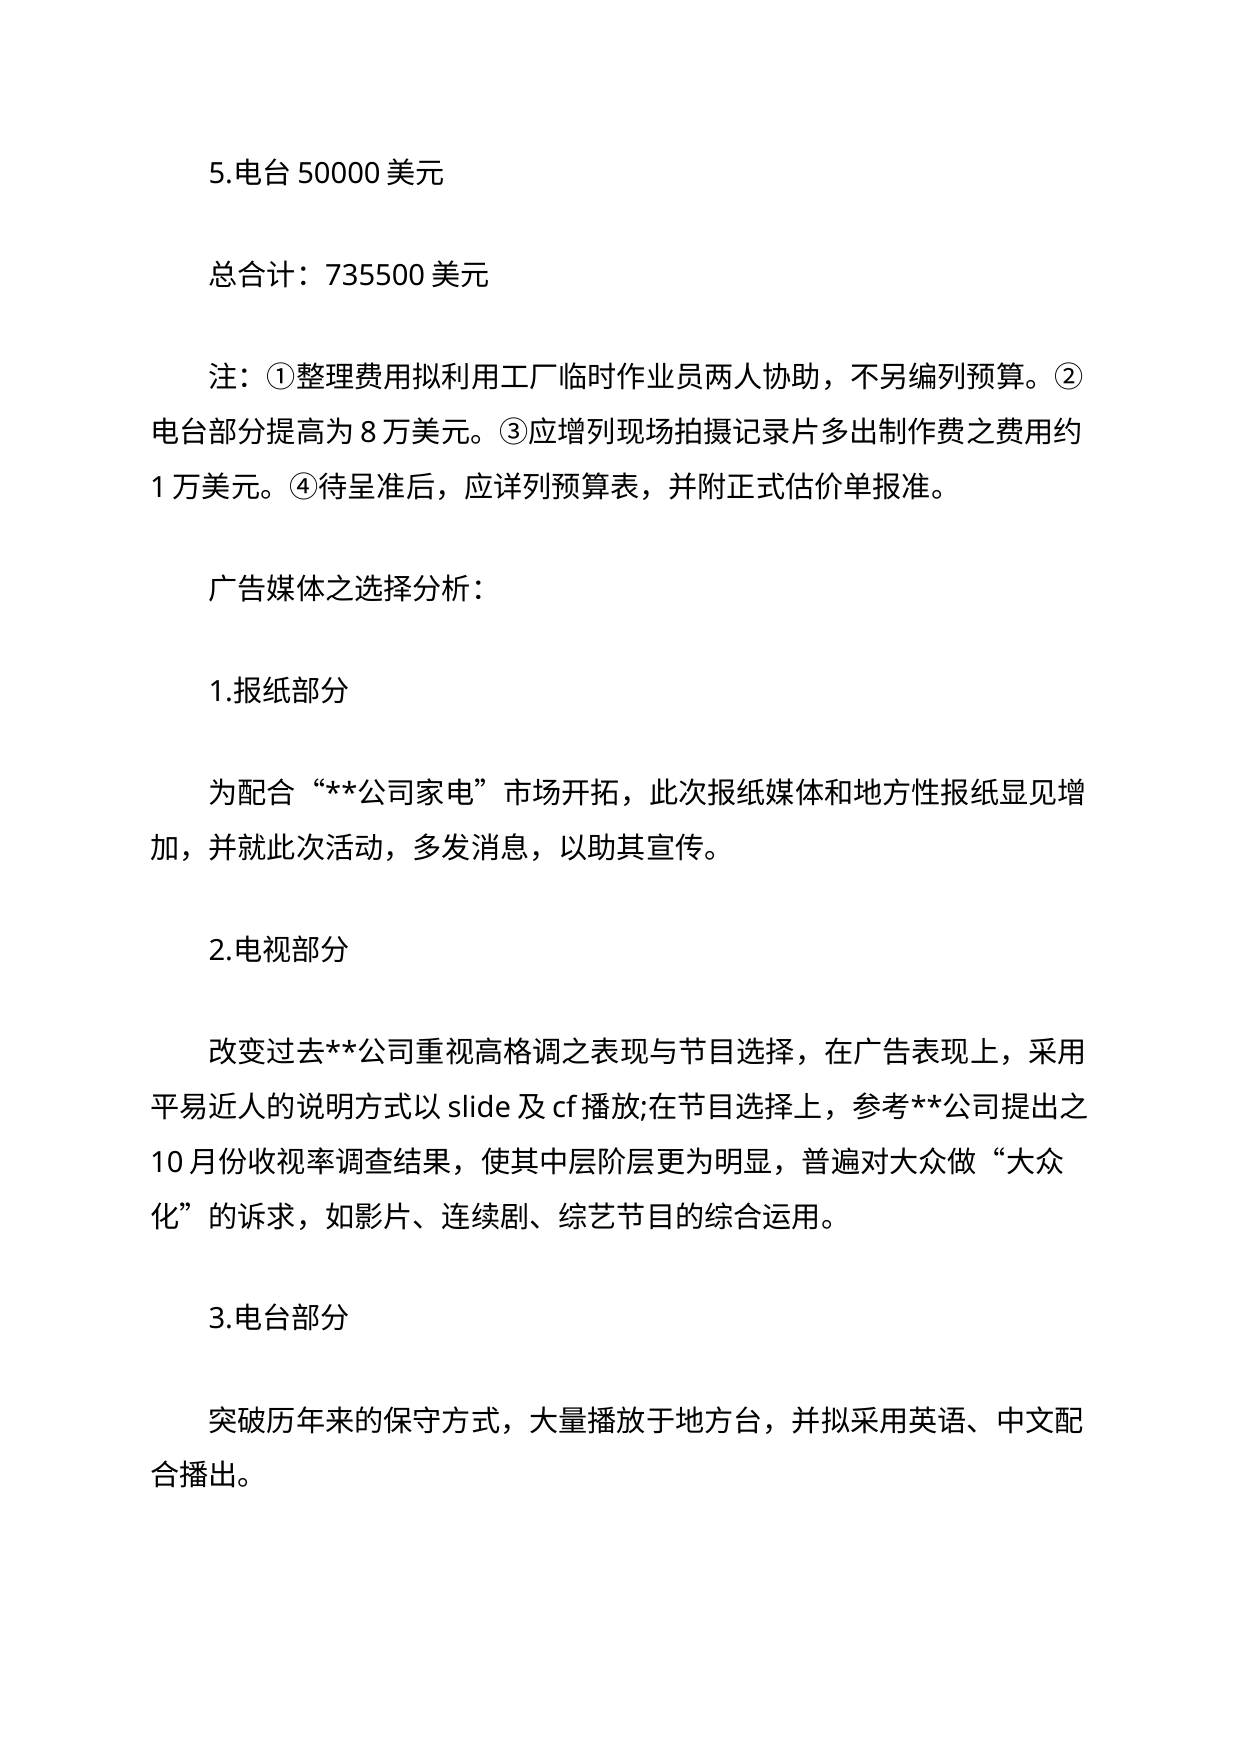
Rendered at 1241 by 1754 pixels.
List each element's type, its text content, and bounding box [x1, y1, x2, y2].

text 3.电台部分 [150, 1295, 1090, 1337]
text 总合计：735500美元 [150, 252, 1090, 294]
text 1.报纸部分 [150, 668, 1090, 710]
text 5.电台50000美元 [150, 150, 1090, 192]
text 2.电视部分 [150, 926, 1090, 969]
text 突破历年来的保守方式，大量播放于地方台，并拟采用英语、中文配合播出。 [150, 1397, 1090, 1494]
text 注：①整理费用拟利用工厂临时作业员两人协助，不另编列预算。②电台部分提高为8万美元。③应增列现场拍摄记录片多出制作费之费用约1万美元。④待呈准后，应详列预算表，并附正式估价单报准。 [150, 354, 1090, 506]
text 为配合“**公司家电”市场开拓，此次报纸媒体和地方性报纸显见增加，并就此次活动，多发消息，以助其宣传。 [150, 769, 1090, 867]
text 广告媒体之选择分析： [150, 566, 1090, 608]
text 改变过去**公司重视高格调之表现与节目选择，在广告表现上，采用平易近人的说明方式以slide及cf播放;在节目选择上，参考**公司提出之10月份收视率调查结果，使其中层阶层更为明显，普遍对大众做“大众化”的诉求，如影片、连续剧、综艺节目的综合运用。 [150, 1028, 1090, 1236]
